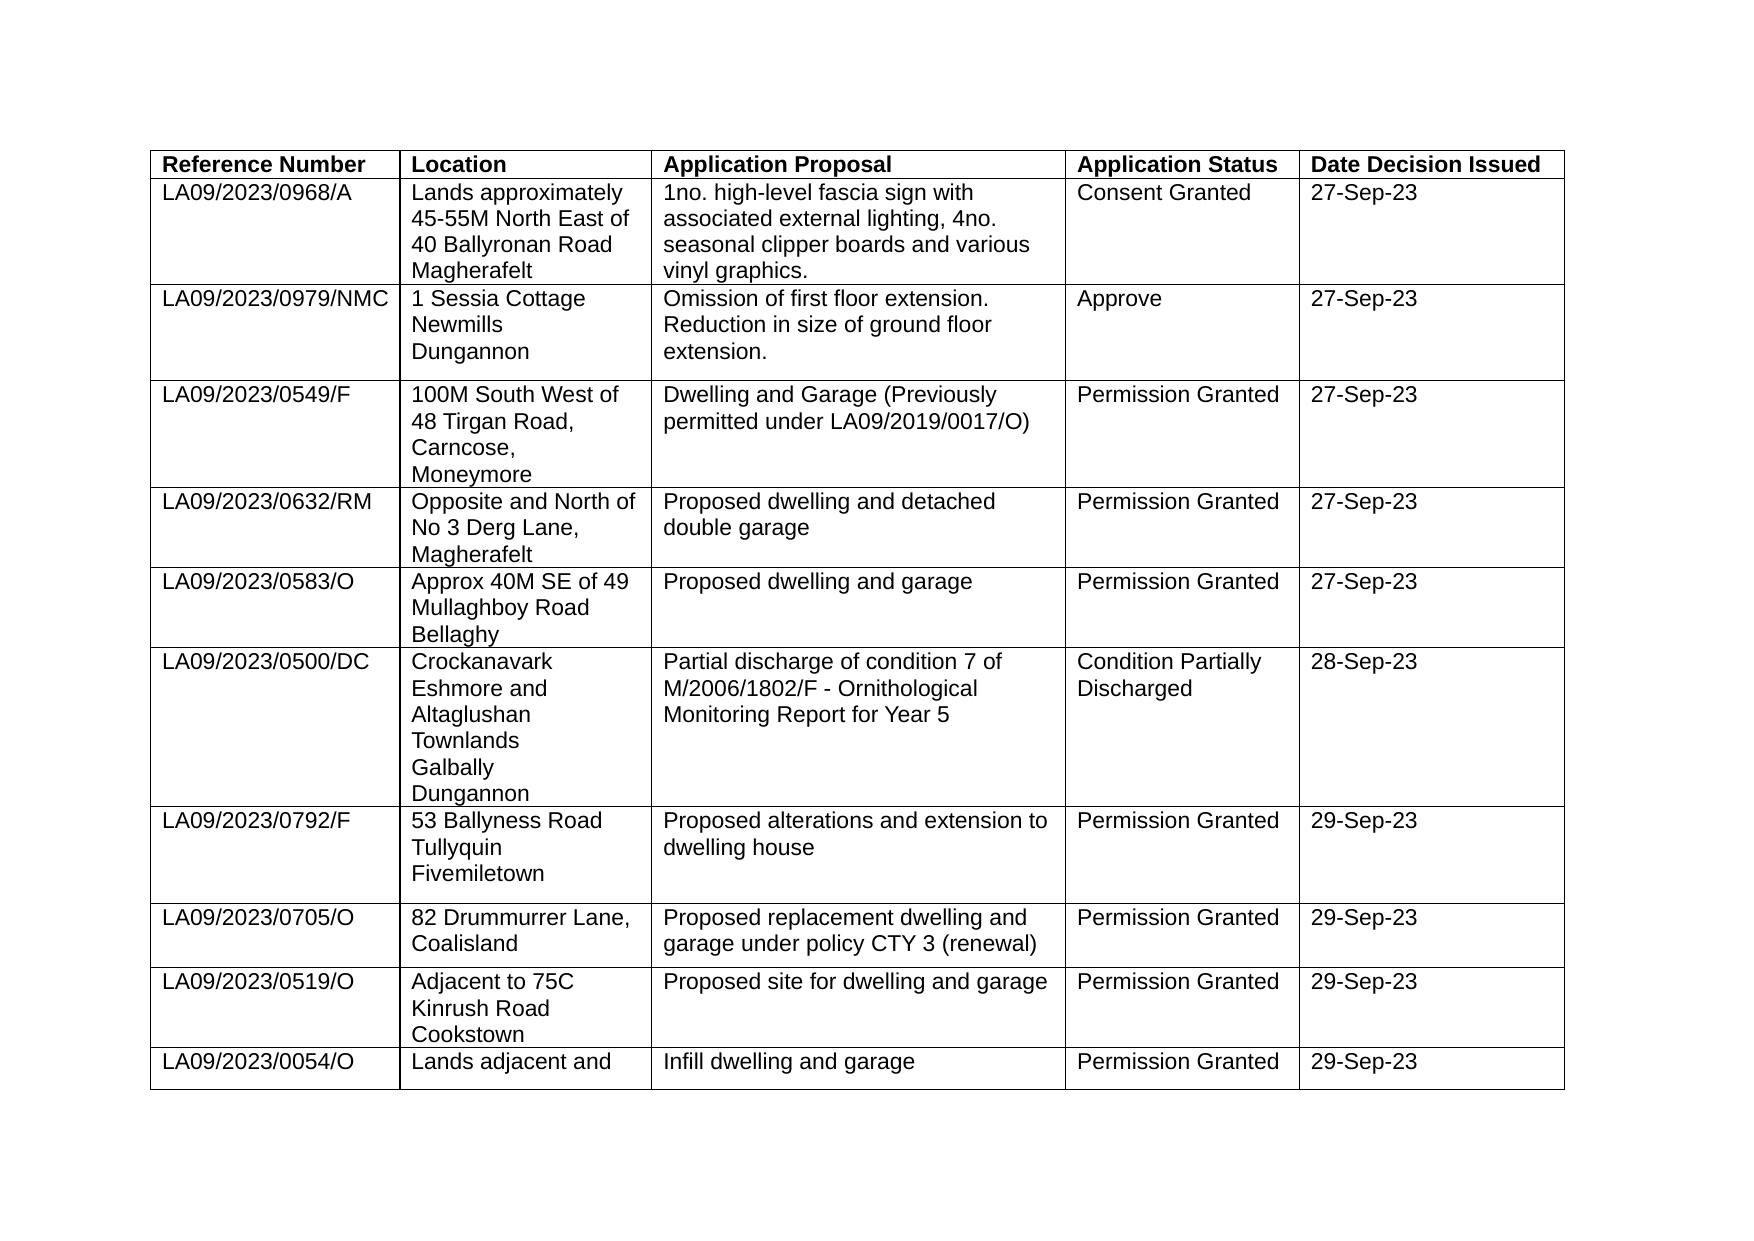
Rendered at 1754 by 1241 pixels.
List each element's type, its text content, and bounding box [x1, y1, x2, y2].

table_cell Proposed dwelling and garage [652, 568, 1065, 647]
table_cell Proposed replacement dwelling and garage under policy CTY 3 (renewal) [652, 904, 1065, 967]
table_cell LA09/2023/0054/O [151, 1048, 399, 1089]
table_cell Approx 40M SE of 49 Mullaghboy Road Bellaghy [401, 568, 651, 647]
table_cell Approve [1066, 285, 1299, 380]
table_cell LA09/2023/0979/NMC [151, 285, 399, 380]
table_cell Consent Granted [1066, 179, 1299, 284]
table_cell LA09/2023/0500/DC [151, 648, 399, 806]
table_cell LA09/2023/0792/F [151, 807, 399, 903]
table_header Application Proposal [652, 151, 1065, 177]
table_cell Permission Granted [1066, 968, 1299, 1047]
table_cell 27-Sep-23 [1300, 568, 1564, 647]
table_cell LA09/2023/0519/O [151, 968, 399, 1047]
table_cell Permission Granted [1066, 904, 1299, 967]
table_cell Adjacent to 75C Kinrush Road Cookstown [401, 968, 651, 1047]
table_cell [401, 1048, 651, 1089]
table_header Application Status [1066, 151, 1299, 177]
table_cell 29-Sep-23 [1300, 807, 1564, 903]
table_cell LA09/2023/0968/A [151, 179, 399, 284]
table_cell Proposed dwelling and detached double garage [652, 488, 1065, 567]
table_cell 29-Sep-23 [1300, 904, 1564, 967]
table_cell Permission Granted [1066, 1048, 1299, 1089]
table_cell Proposed alterations and extension to dwelling house [652, 807, 1065, 903]
table_cell Permission Granted [1066, 568, 1299, 647]
table_cell 27-Sep-23 [1300, 285, 1564, 380]
table_cell 53 Ballyness Road Tullyquin Fivemiletown [401, 807, 651, 903]
table_cell 82 Drummurrer Lane, Coalisland [401, 904, 651, 967]
table_cell Omission of first floor extension. Reduction in size of ground floor extension. [652, 285, 1065, 380]
table_cell 28-Sep-23 [1300, 648, 1564, 806]
table_cell 27-Sep-23 [1300, 179, 1564, 284]
table_cell Crockanavark Eshmore and Altaglushan Townlands Galbally Dungannon [401, 648, 651, 806]
table_cell 27-Sep-23 [1300, 488, 1564, 567]
table_cell 29-Sep-23 [1300, 968, 1564, 1047]
table_header Reference Number [151, 151, 399, 177]
table_cell Lands approximately 45-55M North East of 40 Ballyronan Road Magherafelt [401, 179, 651, 284]
table_cell Proposed site for dwelling and garage [652, 968, 1065, 1047]
table_cell LA09/2023/0583/O [151, 568, 399, 647]
table_cell 27-Sep-23 [1300, 381, 1564, 487]
table_cell Permission Granted [1066, 381, 1299, 487]
table_cell Dwelling and Garage (Previously permitted under LA09/2019/0017/O) [652, 381, 1065, 487]
table_cell 100M South West of 48 Tirgan Road, Carncose, Moneymore [401, 381, 651, 487]
table_cell LA09/2023/0705/O [151, 904, 399, 967]
table_cell LA09/2023/0549/F [151, 381, 399, 487]
table_cell LA09/2023/0632/RM [151, 488, 399, 567]
table_cell Partial discharge of condition 7 of M/2006/1802/F - Ornithological Monitoring Report for Year 5 [652, 648, 1065, 806]
table_cell 29-Sep-23 [1300, 1048, 1564, 1089]
table_header Location [401, 151, 651, 177]
table_cell Condition Partially Discharged [1066, 648, 1299, 806]
table_cell Opposite and North of No 3 Derg Lane, Magherafelt [401, 488, 651, 567]
table_cell Permission Granted [1066, 488, 1299, 567]
table_cell 1no. high-level fascia sign with associated external lighting, 4no. seasonal clipper boards and various vinyl graphics. [652, 179, 1065, 284]
table_cell 1 Sessia Cottage Newmills Dungannon [401, 285, 651, 380]
table_header Date Decision Issued [1300, 151, 1564, 177]
table_cell Permission Granted [1066, 807, 1299, 903]
table_cell Infill dwelling and garage [652, 1048, 1065, 1089]
